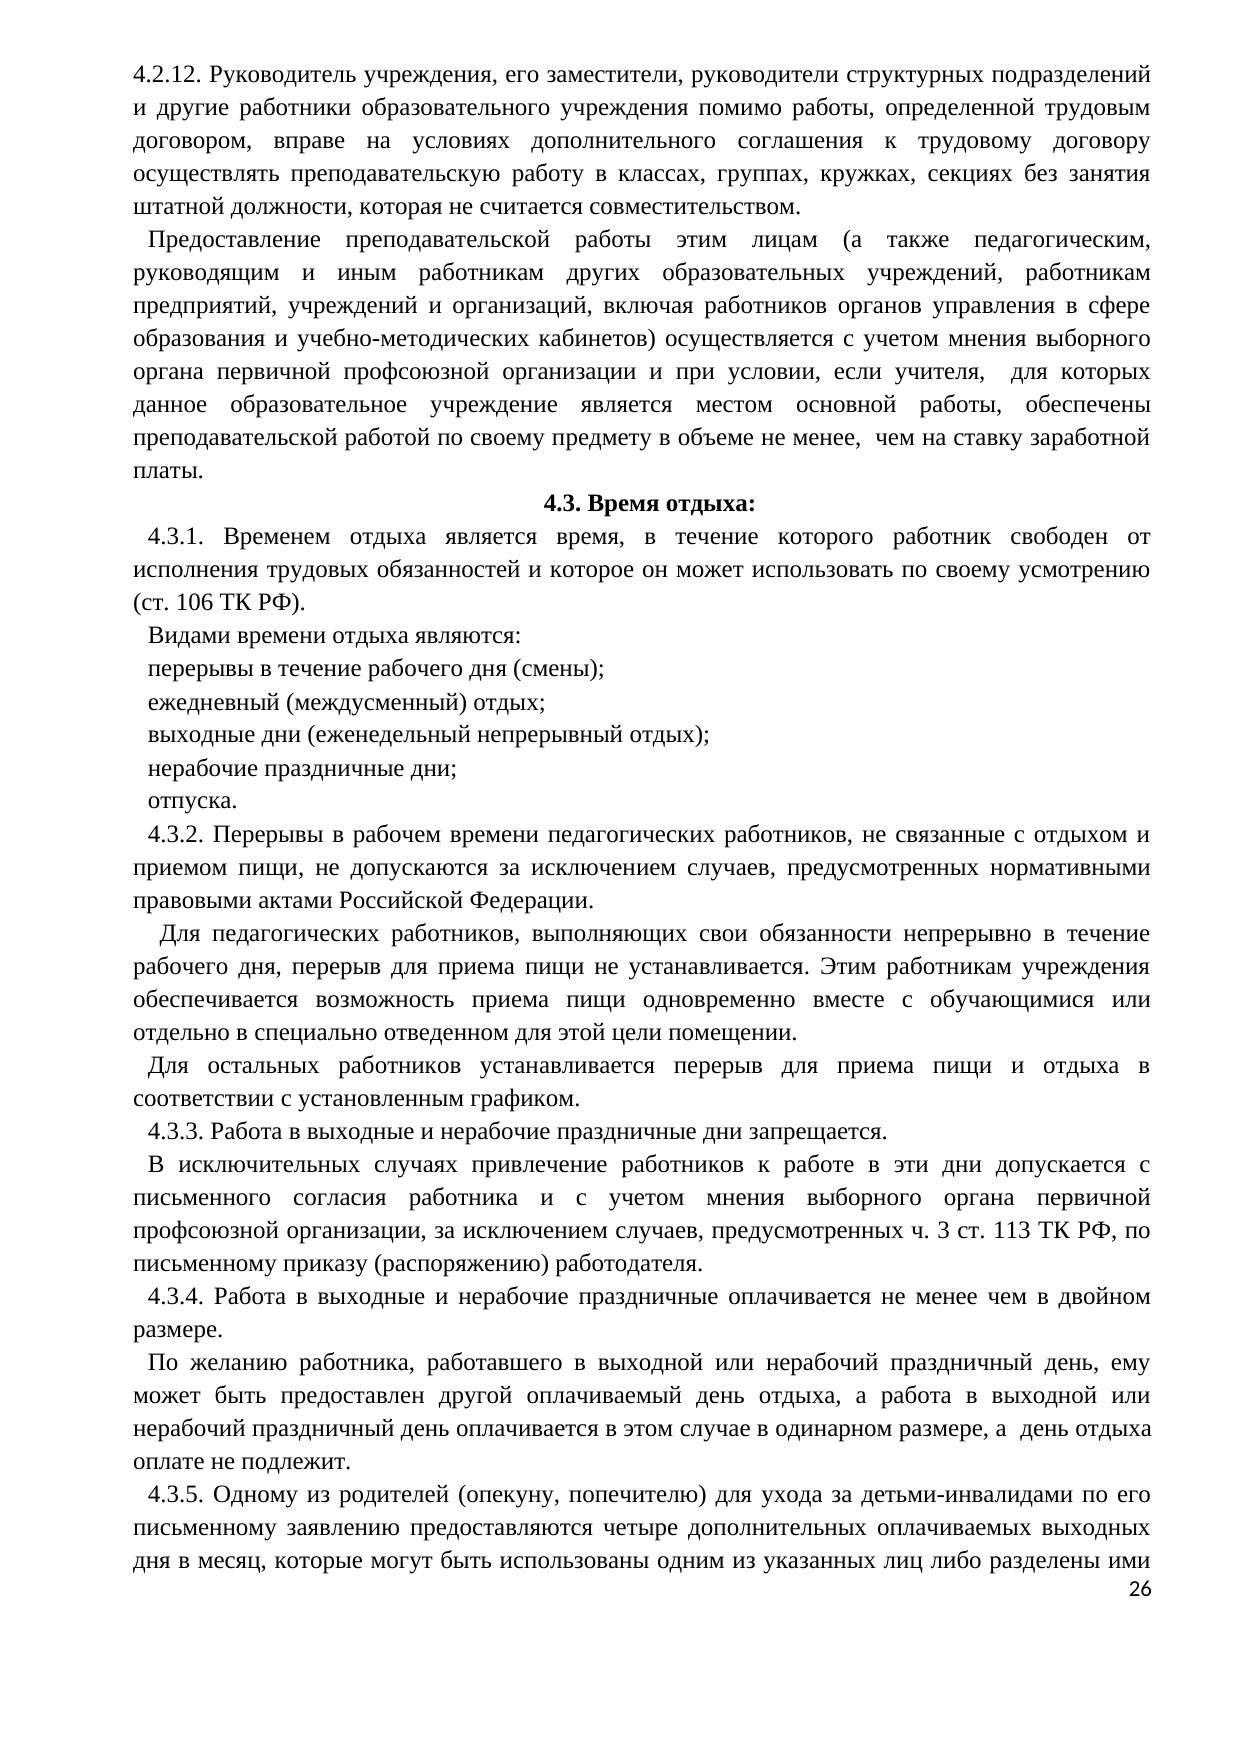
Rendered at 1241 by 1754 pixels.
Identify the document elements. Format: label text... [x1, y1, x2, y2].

text нерабочие праздничные дни; [133, 753, 1152, 781]
text 4.3.4. Работа в выходные и нерабочие праздничные оплачивается не менее чем в двойном размере. [133, 1281, 1152, 1343]
text 4.2.12. Руководитель учреждения, его заместители, руководители структурных подразделений и другие работники образовательного учреждения помимо работы, определенной трудовым договором, вправе на условиях дополнительного соглашения к трудовому договору осуществлять преподавательскую работу в классах, группах, кружках, секциях без занятия штатной должности, которая не считается совместительством. [133, 59, 1152, 220]
text 4.3.3. Работа в выходные и нерабочие праздничные дни запрещается. [133, 1116, 1152, 1144]
text перерывы в течение рабочего дня (смены); [133, 653, 1152, 682]
text Для остальных работников устанавливается перерыв для приема пищи и отдыха в соответствии с установленным графиком. [133, 1050, 1152, 1112]
text В исключительных случаях привлечение работников к работе в эти дни допускается с письменного согласия работника и с учетом мнения выборного органа первичной профсоюзной организации, за исключением случаев, предусмотренных ч. 3 ст. 113 ТК РФ, по письменному приказу (распоряжению) работодателя. [133, 1149, 1152, 1277]
text 4.3.1. Временем отдыха является время, в течение которого работник свободен от исполнения трудовых обязанностей и которое он может использовать по своему усмотрению (ст. 106 ТК РФ). [133, 521, 1152, 616]
text Предоставление преподавательской работы этим лицам (а также педагогическим, руководящим и иным работникам других образовательных учреждений, работникам предприятий, учреждений и организаций, включая работников органов управления в сфере образования и учебно-методических кабинетов) осуществляется с учетом мнения выборного органа первичной профсоюзной организации и при условии, если учителя, для которых данное образовательное учреждение является местом основной работы, обеспечены преподавательской работой по своему предмету в объеме не менее, чем на ставку заработной платы. [133, 224, 1152, 484]
text 4.3.2. Перерывы в рабочем времени педагогических работников, не связанные с отдыхом и приемом пищи, не допускаются за исключением случаев, предусмотренных нормативными правовыми актами Российской Федерации. [133, 819, 1152, 913]
text По желанию работника, работавшего в выходной или нерабочий праздничный день, ему может быть предоставлен другой оплачиваемый день отдыха, а работа в выходной или нерабочий праздничный день оплачивается в этом случае в одинарном размере, а день отдыха оплате не подлежит. [133, 1347, 1152, 1475]
text Для педагогических работников, выполняющих свои обязанности непрерывно в течение рабочего дня, перерыв для приема пищи не устанавливается. Этим работникам учреждения обеспечивается возможность приема пищи одновременно вместе с обучающимися или отдельно в специально отведенном для этой цели помещении. [133, 918, 1152, 1046]
text Видами времени отдыха являются: [133, 621, 1152, 649]
text ежедневный (междусменный) отдых; [133, 687, 1152, 715]
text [133, 1479, 1152, 1574]
text отпуска. [133, 786, 1152, 814]
text 4.3. Время отдыха: [133, 488, 1152, 517]
text выходные дни (еженедельный непрерывный отдых); [133, 719, 1152, 748]
